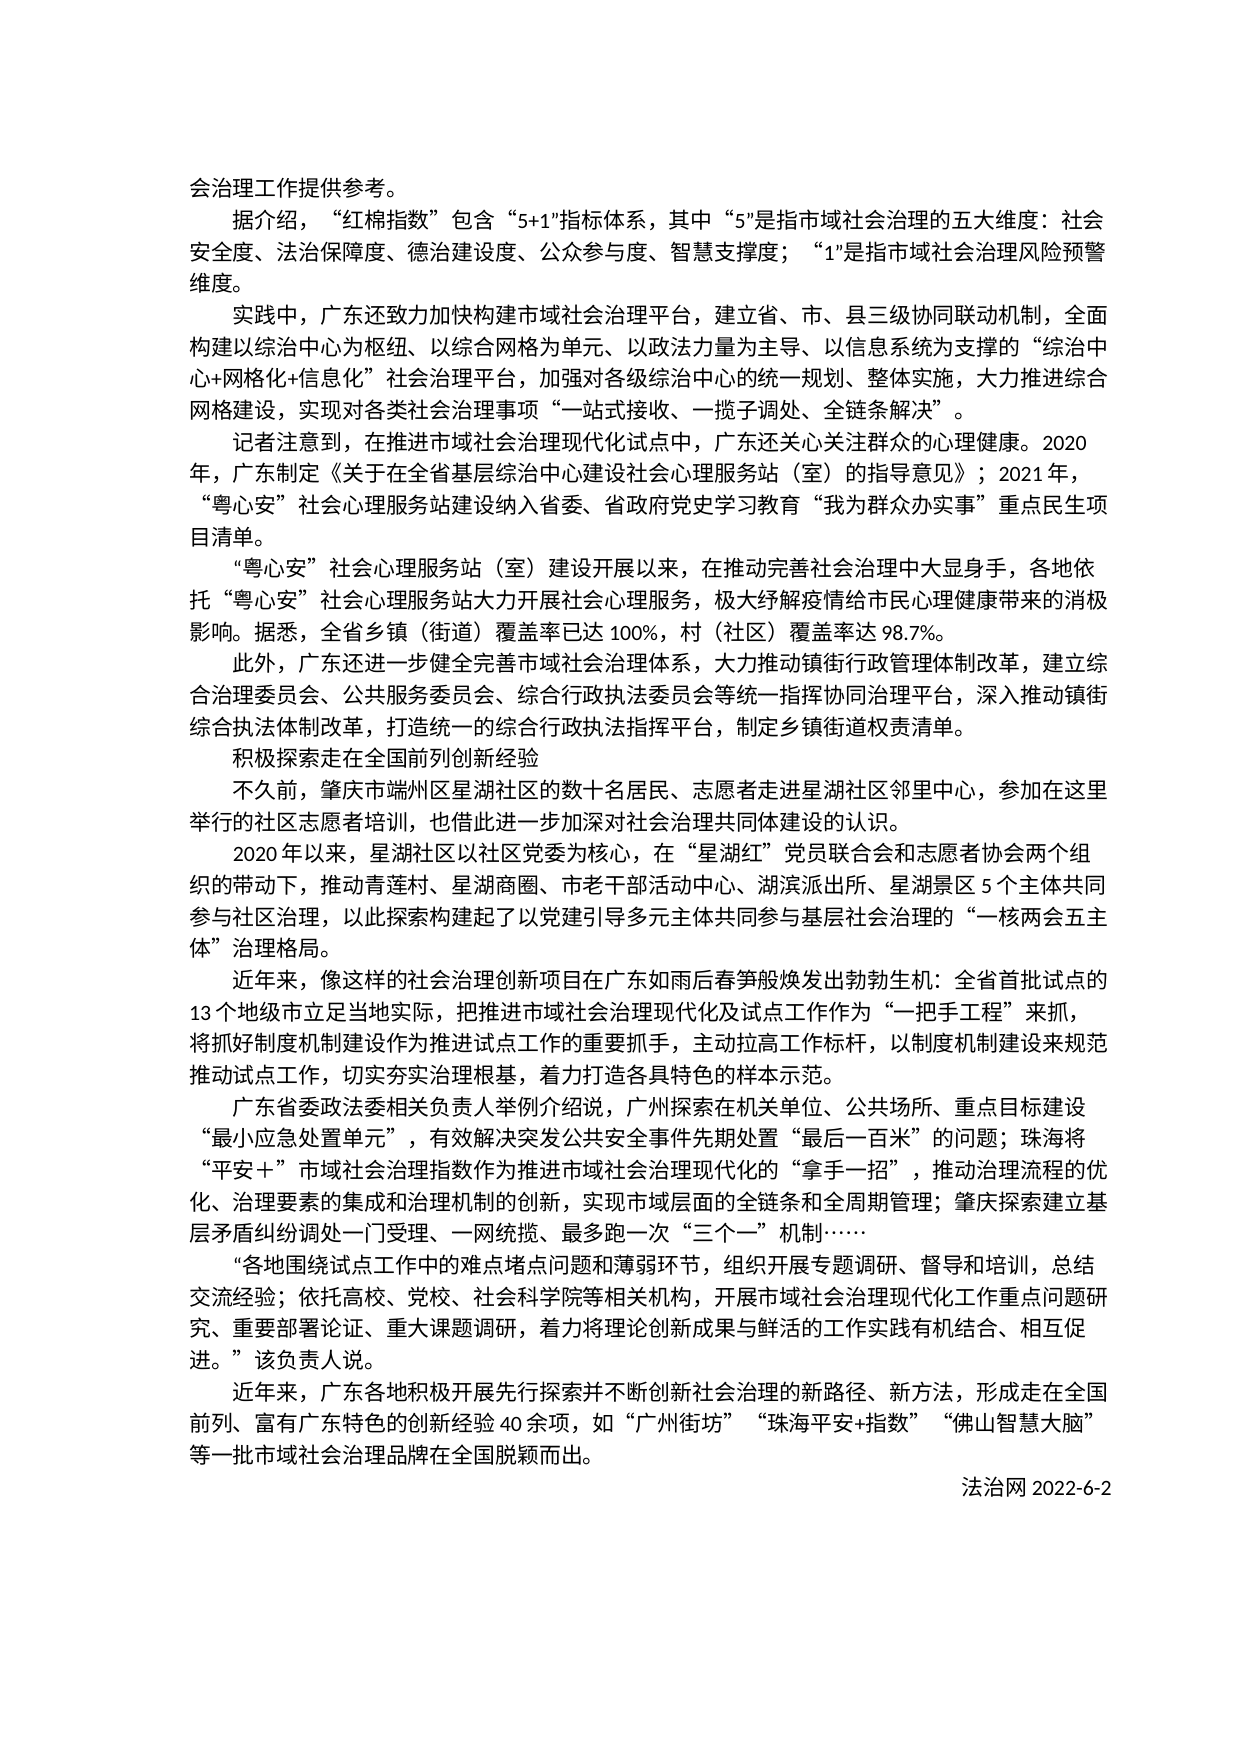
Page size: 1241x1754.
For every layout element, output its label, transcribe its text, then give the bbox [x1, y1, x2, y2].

text “各地围绕试点工作中的难点堵点问题和薄弱环节，组织开展专题调研、督导和培训，总结交流经验；依托高校、党校、社会科学院等相关机构，开展市域社会治理现代化工作重点问题研究、重要部署论证、重大课题调研，着力将理论创新成果与鲜活的工作实践有机结合、相互促进。”该负责人说。 [189, 1248, 1111, 1374]
text 不久前，肇庆市端州区星湖社区的数十名居民、志愿者走进星湖社区邻里中心，参加在这里举行的社区志愿者培训，也借此进一步加深对社会治理共同体建设的认识。 [189, 773, 1111, 836]
text 近年来，像这样的社会治理创新项目在广东如雨后春笋般焕发出勃勃生机：全省首批试点的13个地级市立足当地实际，把推进市域社会治理现代化及试点工作作为“一把手工程”来抓，将抓好制度机制建设作为推进试点工作的重要抓手，主动拉高工作标杆，以制度机制建设来规范推动试点工作，切实夯实治理根基，着力打造各具特色的样本示范。 [189, 963, 1111, 1089]
text 积极探索走在全国前列创新经验 [189, 741, 1111, 773]
text 据介绍，“红棉指数”包含“5+1”指标体系，其中“5”是指市域社会治理的五大维度：社会安全度、法治保障度、德治建设度、公众参与度、智慧支撑度；“1”是指市域社会治理风险预警维度。 [189, 203, 1111, 298]
text 法治网2022-6-2 [189, 1469, 1111, 1501]
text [189, 171, 1111, 203]
text “粤心安”社会心理服务站（室）建设开展以来，在推动完善社会治理中大显身手，各地依托“粤心安”社会心理服务站大力开展社会心理服务，极大纾解疫情给市民心理健康带来的消极影响。据悉，全省乡镇（街道）覆盖率已达100%，村（社区）覆盖率达98.7%。 [189, 551, 1111, 646]
text 广东省委政法委相关负责人举例介绍说，广州探索在机关单位、公共场所、重点目标建设“最小应急处置单元”，有效解决突发公共安全事件先期处置“最后一百米”的问题；珠海将“平安＋”市域社会治理指数作为推进市域社会治理现代化的“拿手一招”，推动治理流程的优化、治理要素的集成和治理机制的创新，实现市域层面的全链条和全周期管理；肇庆探索建立基层矛盾纠纷调处一门受理、一网统揽、最多跑一次“三个一”机制…… [189, 1089, 1111, 1248]
text 此外，广东还进一步健全完善市域社会治理体系，大力推动镇街行政管理体制改革，建立综合治理委员会、公共服务委员会、综合行政执法委员会等统一指挥协同治理平台，深入推动镇街综合执法体制改革，打造统一的综合行政执法指挥平台，制定乡镇街道权责清单。 [189, 646, 1111, 741]
text 实践中，广东还致力加快构建市域社会治理平台，建立省、市、县三级协同联动机制，全面构建以综治中心为枢纽、以综合网格为单元、以政法力量为主导、以信息系统为支撑的“综治中心+网格化+信息化”社会治理平台，加强对各级综治中心的统一规划、整体实施，大力推进综合网格建设，实现对各类社会治理事项“一站式接收、一揽子调处、全链条解决”。 [189, 298, 1111, 424]
text 记者注意到，在推进市域社会治理现代化试点中，广东还关心关注群众的心理健康。2020年，广东制定《关于在全省基层综治中心建设社会心理服务站（室）的指导意见》；2021年，“粤心安”社会心理服务站建设纳入省委、省政府党史学习教育“我为群众办实事”重点民生项目清单。 [189, 424, 1111, 551]
text 近年来，广东各地积极开展先行探索并不断创新社会治理的新路径、新方法，形成走在全国前列、富有广东特色的创新经验40余项，如“广州街坊”“珠海平安+指数”“佛山智慧大脑”等一批市域社会治理品牌在全国脱颖而出。 [189, 1374, 1111, 1469]
text 2020年以来，星湖社区以社区党委为核心，在“星湖红”党员联合会和志愿者协会两个组织的带动下，推动青莲村、星湖商圈、市老干部活动中心、湖滨派出所、星湖景区5个主体共同参与社区治理，以此探索构建起了以党建引导多元主体共同参与基层社会治理的“一核两会五主体”治理格局。 [189, 836, 1111, 963]
